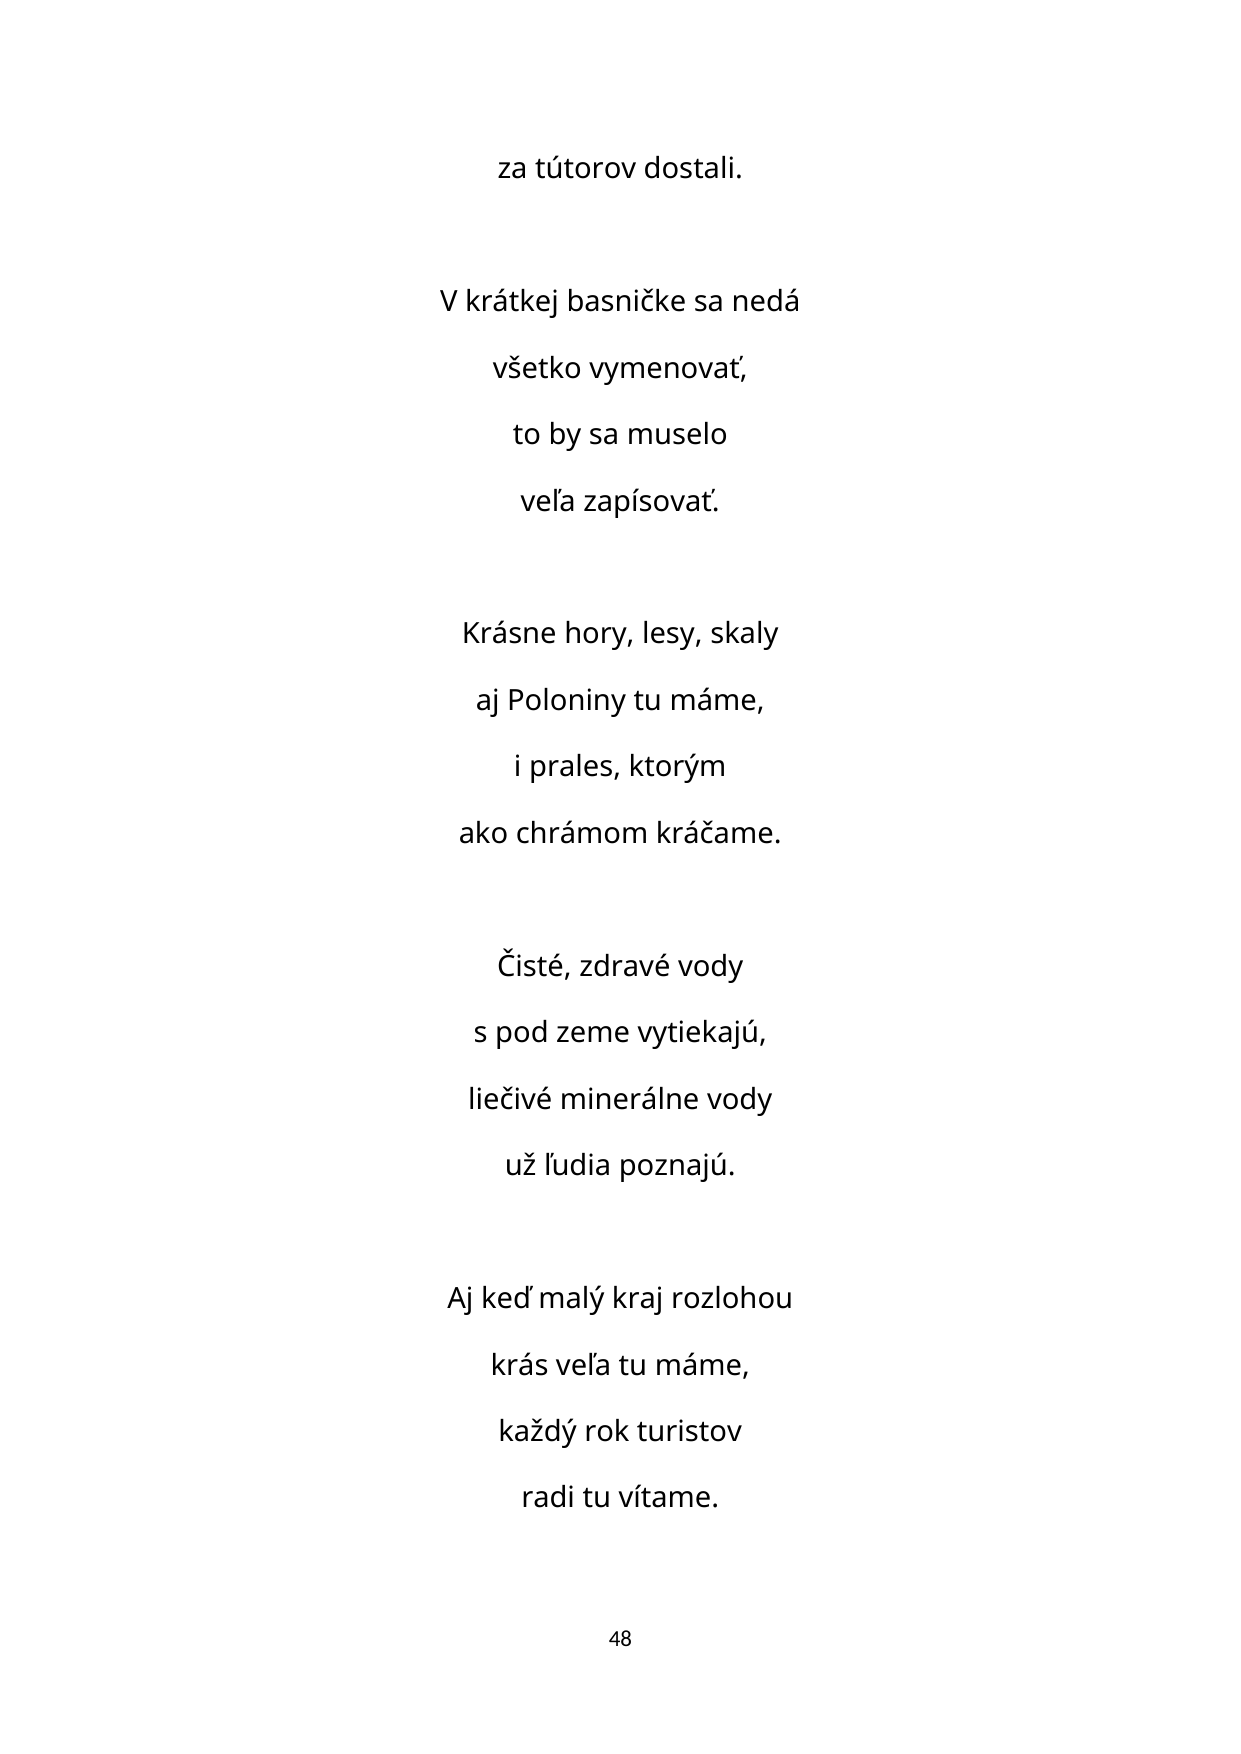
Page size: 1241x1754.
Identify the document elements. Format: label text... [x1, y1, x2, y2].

text i prales, ktorým [148, 746, 1093, 785]
text Aj keď malý kraj rozlohou [148, 1277, 1093, 1317]
text veľa zapísovať. [148, 480, 1093, 519]
text za tútorov dostali. [148, 148, 1093, 187]
text všetko vymenovať, [148, 347, 1093, 387]
text Čisté, zdravé vody [148, 945, 1093, 985]
text krás veľa tu máme, [148, 1344, 1093, 1383]
text ako chrámom kráčame. [148, 812, 1093, 852]
text liečivé minerálne vody [148, 1078, 1093, 1118]
text s pod zeme vytiekajú, [148, 1012, 1093, 1051]
text už ľudia poznajú. [148, 1144, 1093, 1184]
text aj Poloniny tu máme, [148, 679, 1093, 719]
text každý rok turistov [148, 1410, 1093, 1450]
text V krátkej basničke sa nedá [148, 281, 1093, 320]
text radi tu vítame. [148, 1477, 1093, 1516]
text Krásne hory, lesy, skaly [148, 613, 1093, 652]
text to by sa muselo [148, 413, 1093, 453]
